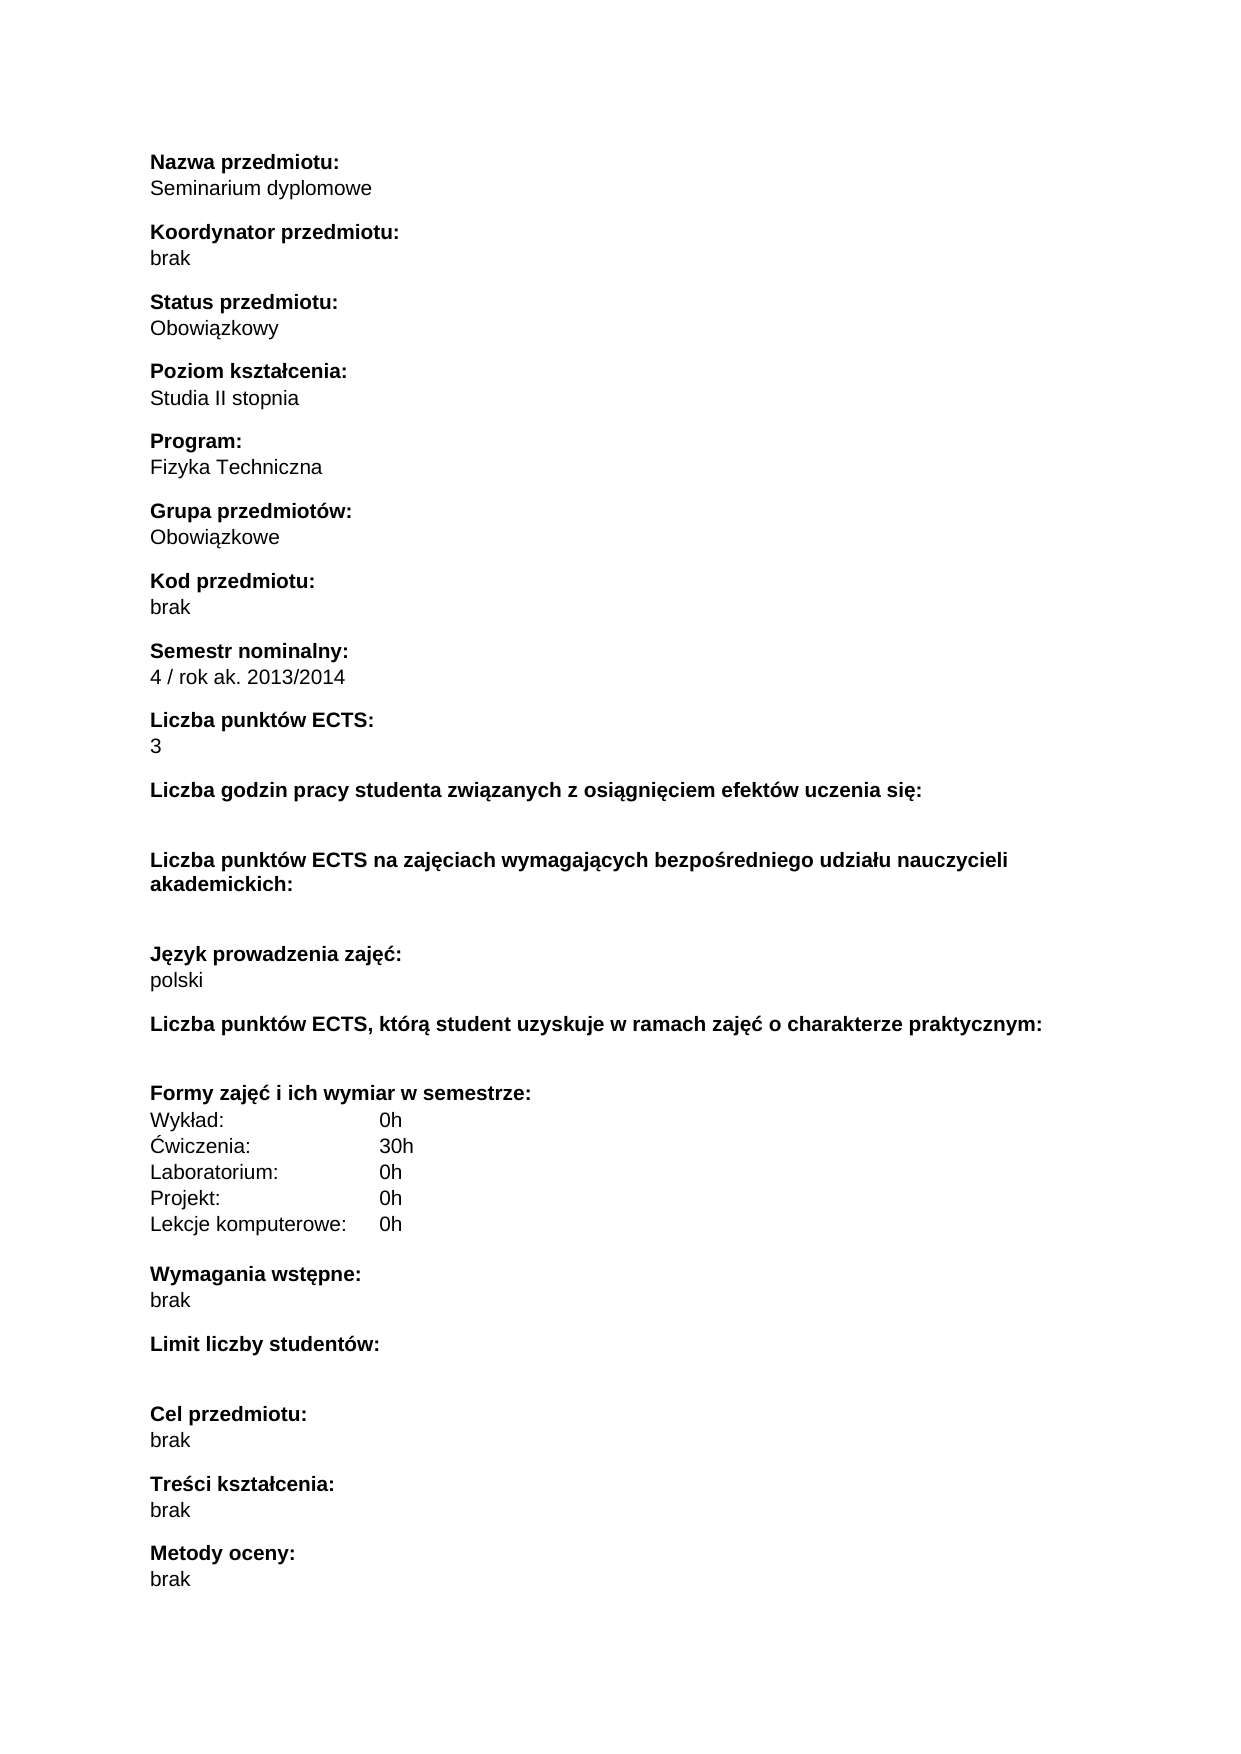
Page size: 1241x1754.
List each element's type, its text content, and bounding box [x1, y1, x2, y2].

text Liczba punktów ECTS, którą student uzyskuje w ramach zajęć o charakterze praktycznym: [150, 1011, 1090, 1035]
text Metody oceny: [150, 1541, 1090, 1565]
table_header 0h [369, 1108, 597, 1132]
text brak [150, 1567, 1090, 1591]
text 3 [150, 734, 1090, 758]
table_cell Projekt: [140, 1186, 367, 1210]
text Wymagania wstępne: [150, 1262, 1090, 1286]
table_cell 0h [369, 1210, 597, 1236]
text Semestr nominalny: [150, 638, 1090, 662]
text brak [150, 246, 1090, 270]
text Status przedmiotu: [150, 289, 1090, 313]
text Liczba punktów ECTS: [150, 708, 1090, 732]
text Formy zajęć i ich wymiar w semestrze: [150, 1081, 1090, 1105]
text Treści kształcenia: [150, 1471, 1090, 1495]
text Poziom kształcenia: [150, 359, 1090, 383]
text Obowiązkowe [150, 525, 1090, 549]
text Nazwa przedmiotu: [150, 150, 1090, 174]
text Program: [150, 429, 1090, 453]
text Limit liczby studentów: [150, 1332, 1090, 1356]
text Cel przedmiotu: [150, 1402, 1090, 1426]
text Język prowadzenia zajęć: [150, 942, 1090, 966]
text brak [150, 1497, 1090, 1521]
text Grupa przedmiotów: [150, 499, 1090, 523]
table_header Wykład: [140, 1108, 367, 1132]
text polski [150, 968, 1090, 992]
table_cell Laboratorium: [140, 1160, 367, 1184]
text Kod przedmiotu: [150, 569, 1090, 593]
text Seminarium dyplomowe [150, 176, 1090, 200]
table_cell Lekcje komputerowe: [140, 1212, 367, 1236]
table_cell 30h [369, 1132, 597, 1158]
text Obowiązkowy [150, 316, 1090, 339]
text Fizyka Techniczna [150, 455, 1090, 479]
text brak [150, 1288, 1090, 1312]
table_cell 0h [369, 1184, 597, 1210]
table_cell Ćwiczenia: [140, 1134, 367, 1158]
text Liczba godzin pracy studenta związanych z osiągnięciem efektów uczenia się: [150, 778, 1090, 802]
text Studia II stopnia [150, 385, 1090, 409]
table_cell 0h [369, 1158, 597, 1184]
text brak [150, 595, 1090, 619]
text Koordynator przedmiotu: [150, 220, 1090, 244]
text Liczba punktów ECTS na zajęciach wymagających bezpośredniego udziału nauczycieli akademickich: [150, 848, 1090, 896]
text brak [150, 1428, 1090, 1452]
text 4 / rok ak. 2013/2014 [150, 664, 1090, 688]
